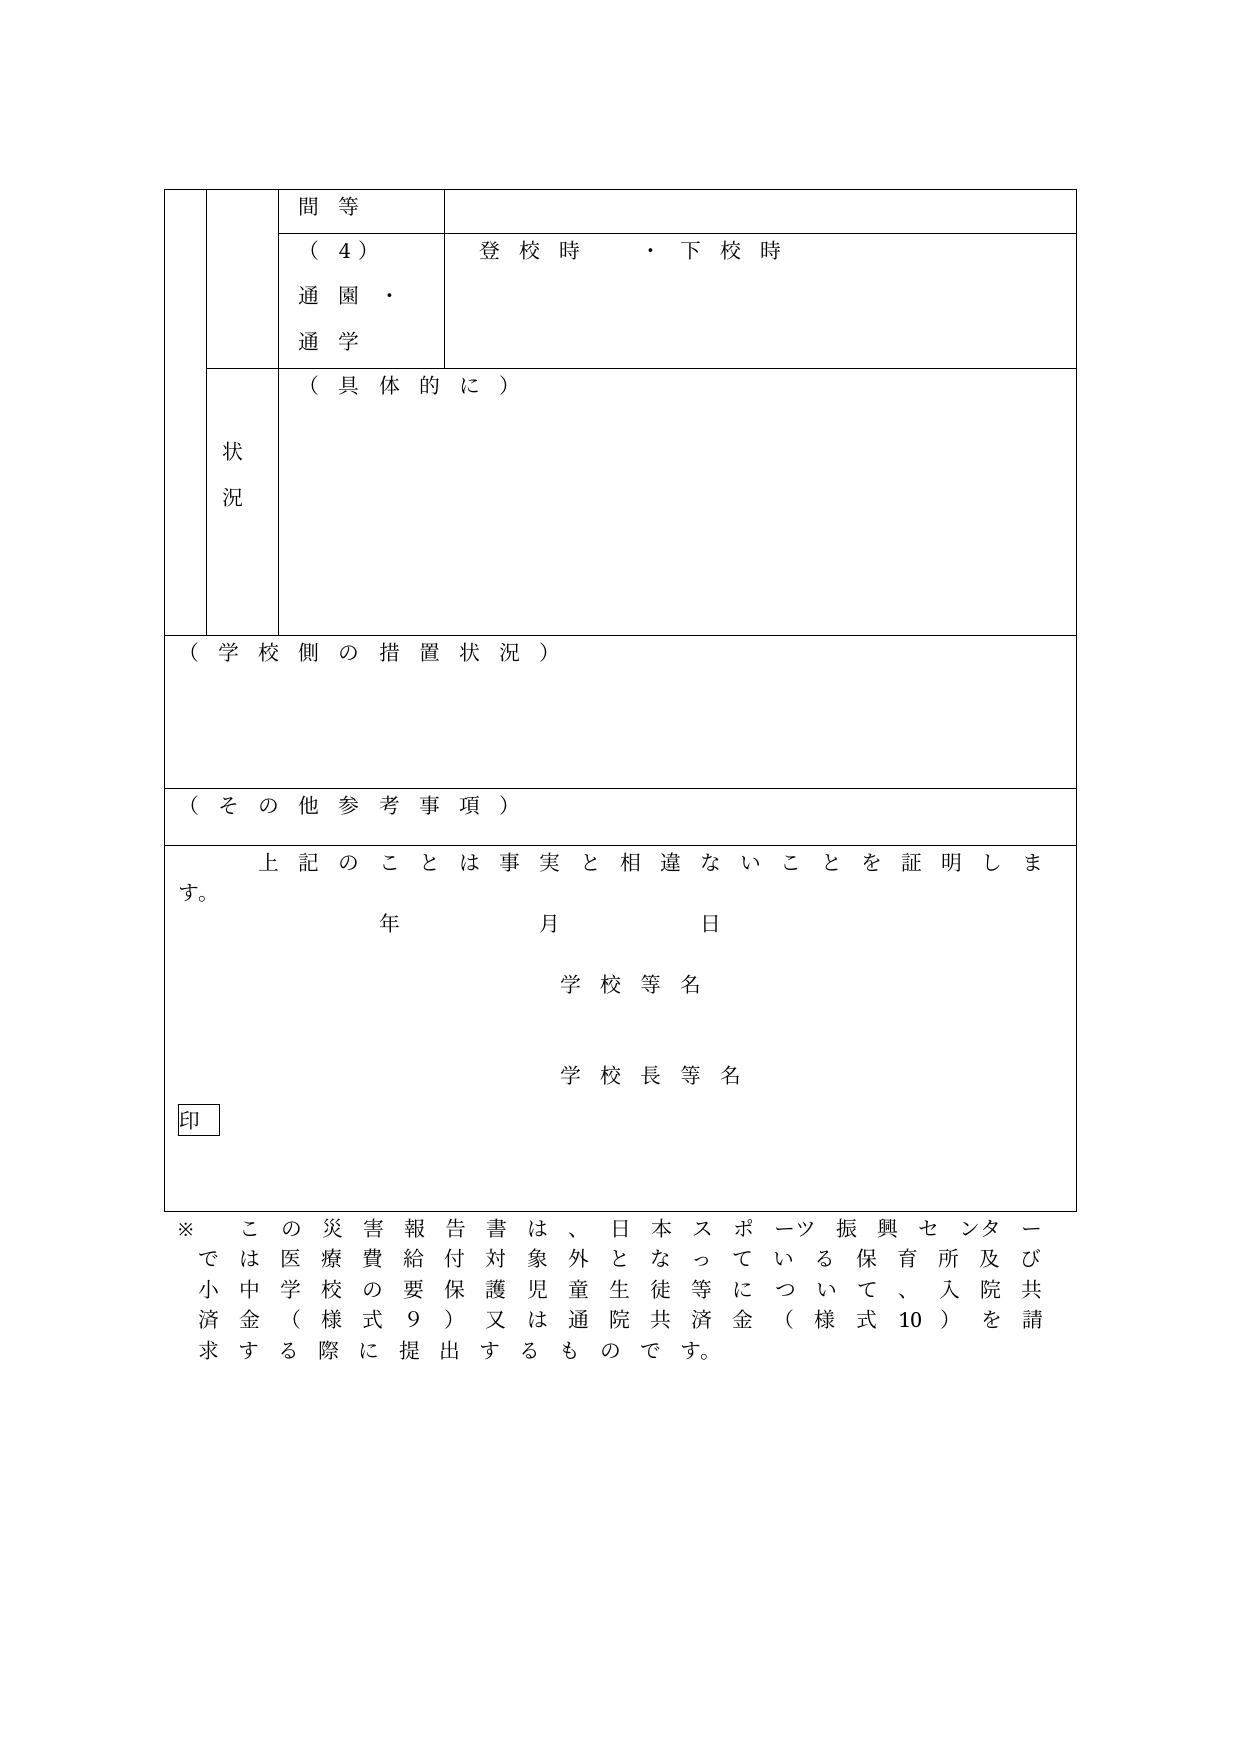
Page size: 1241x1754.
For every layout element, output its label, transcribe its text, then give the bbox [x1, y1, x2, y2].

table_cell 状況 [207, 369, 278, 635]
table_cell 登校時 ・下校時 [445, 234, 1076, 368]
table_cell 上記のことは事実と相違ないことを証明します。 年 月 日 学校等名 学校長等名 印 [165, 846, 1076, 1211]
text ※ この災害報告書は、日本スポーツ振興センターでは医療費給付対象外となっている保育所及び小中学校の要保護児童生徒等について、入院共済金（様式９）又は通院共済金（様式10）を請求する際に提出するものです。 [178, 1212, 1062, 1364]
table_cell （3）休憩時間等 [279, 190, 444, 233]
table_cell （具体的に） [279, 369, 1076, 635]
table_cell [445, 190, 1076, 233]
table_cell （4）通園・通学 [279, 234, 444, 368]
table_cell （学校側の措置状況） [165, 636, 1076, 788]
table_cell （その他参考事項） [165, 789, 1076, 845]
